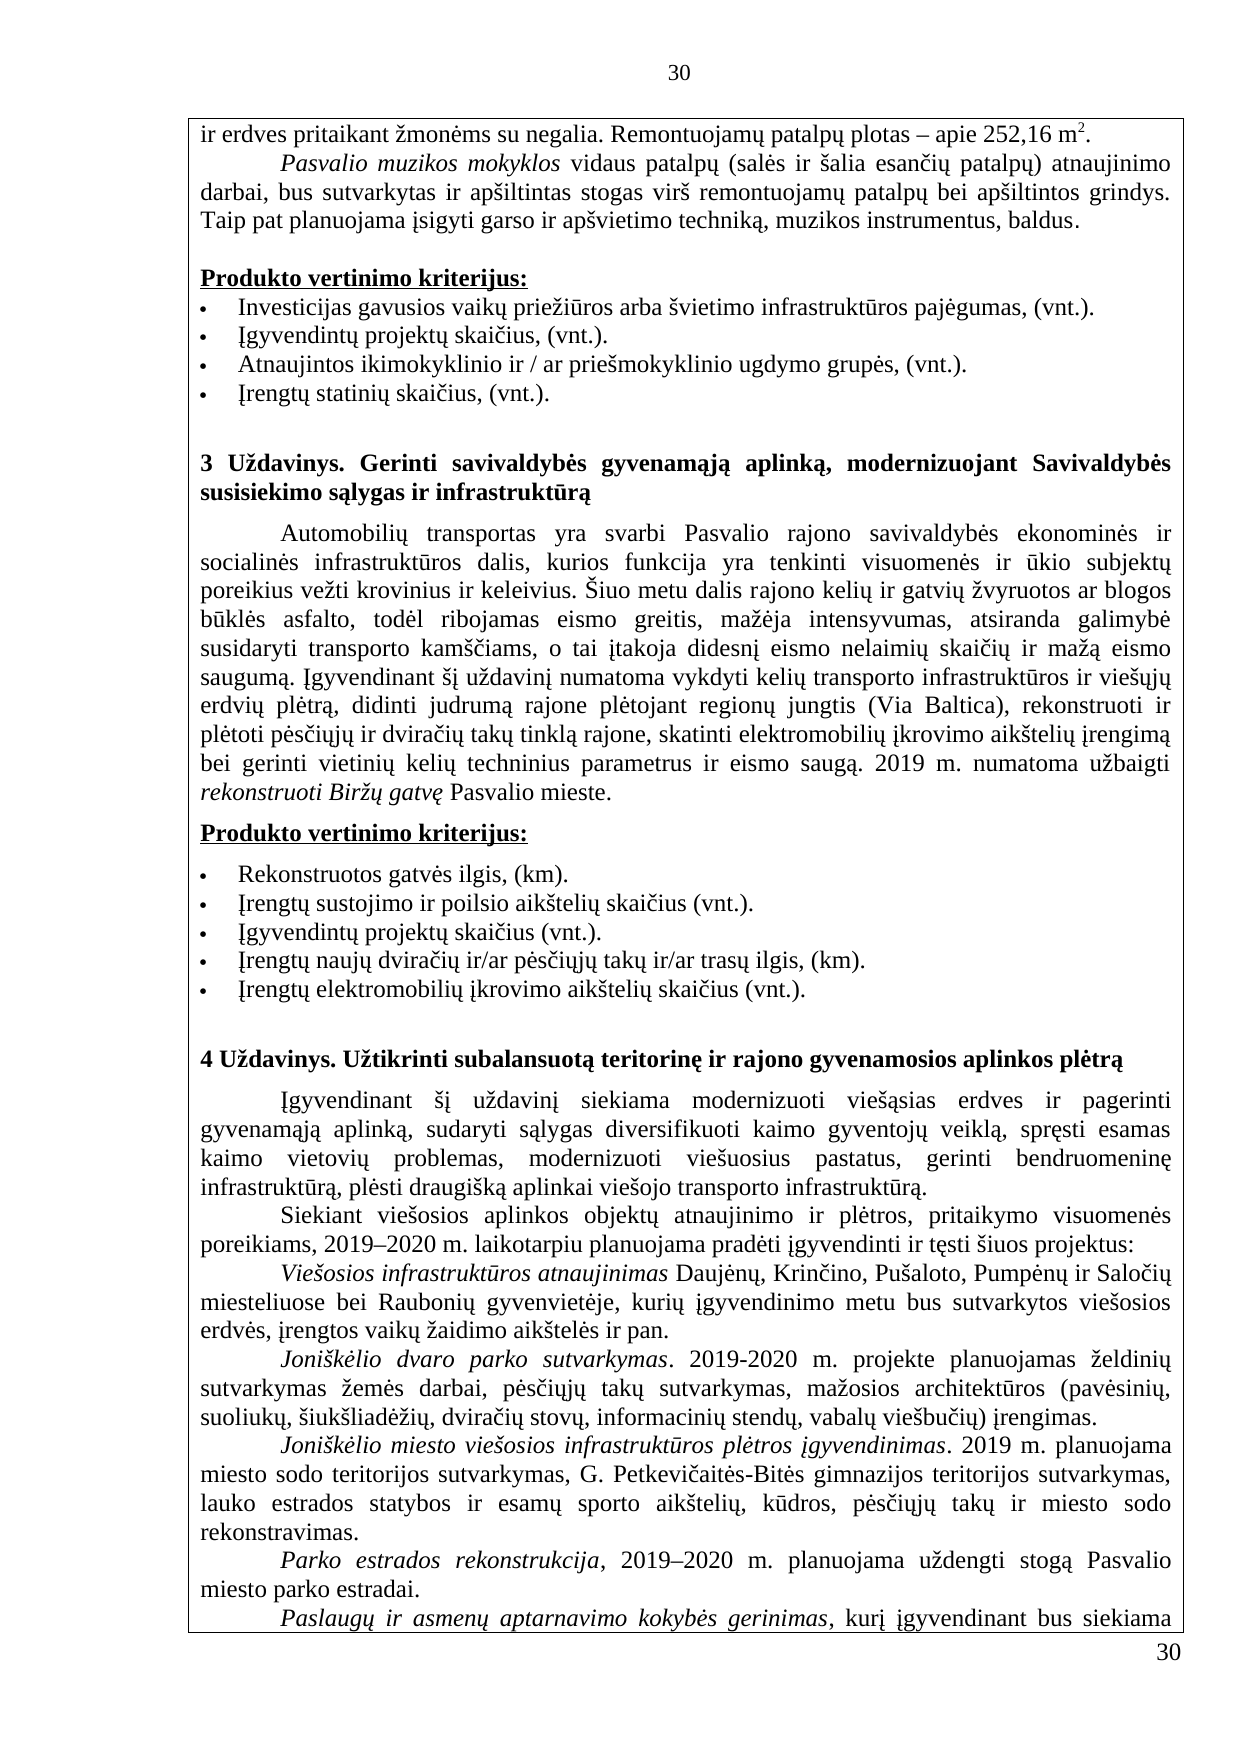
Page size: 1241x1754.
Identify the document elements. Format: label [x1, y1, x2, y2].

table_cell [189, 119, 1183, 1632]
